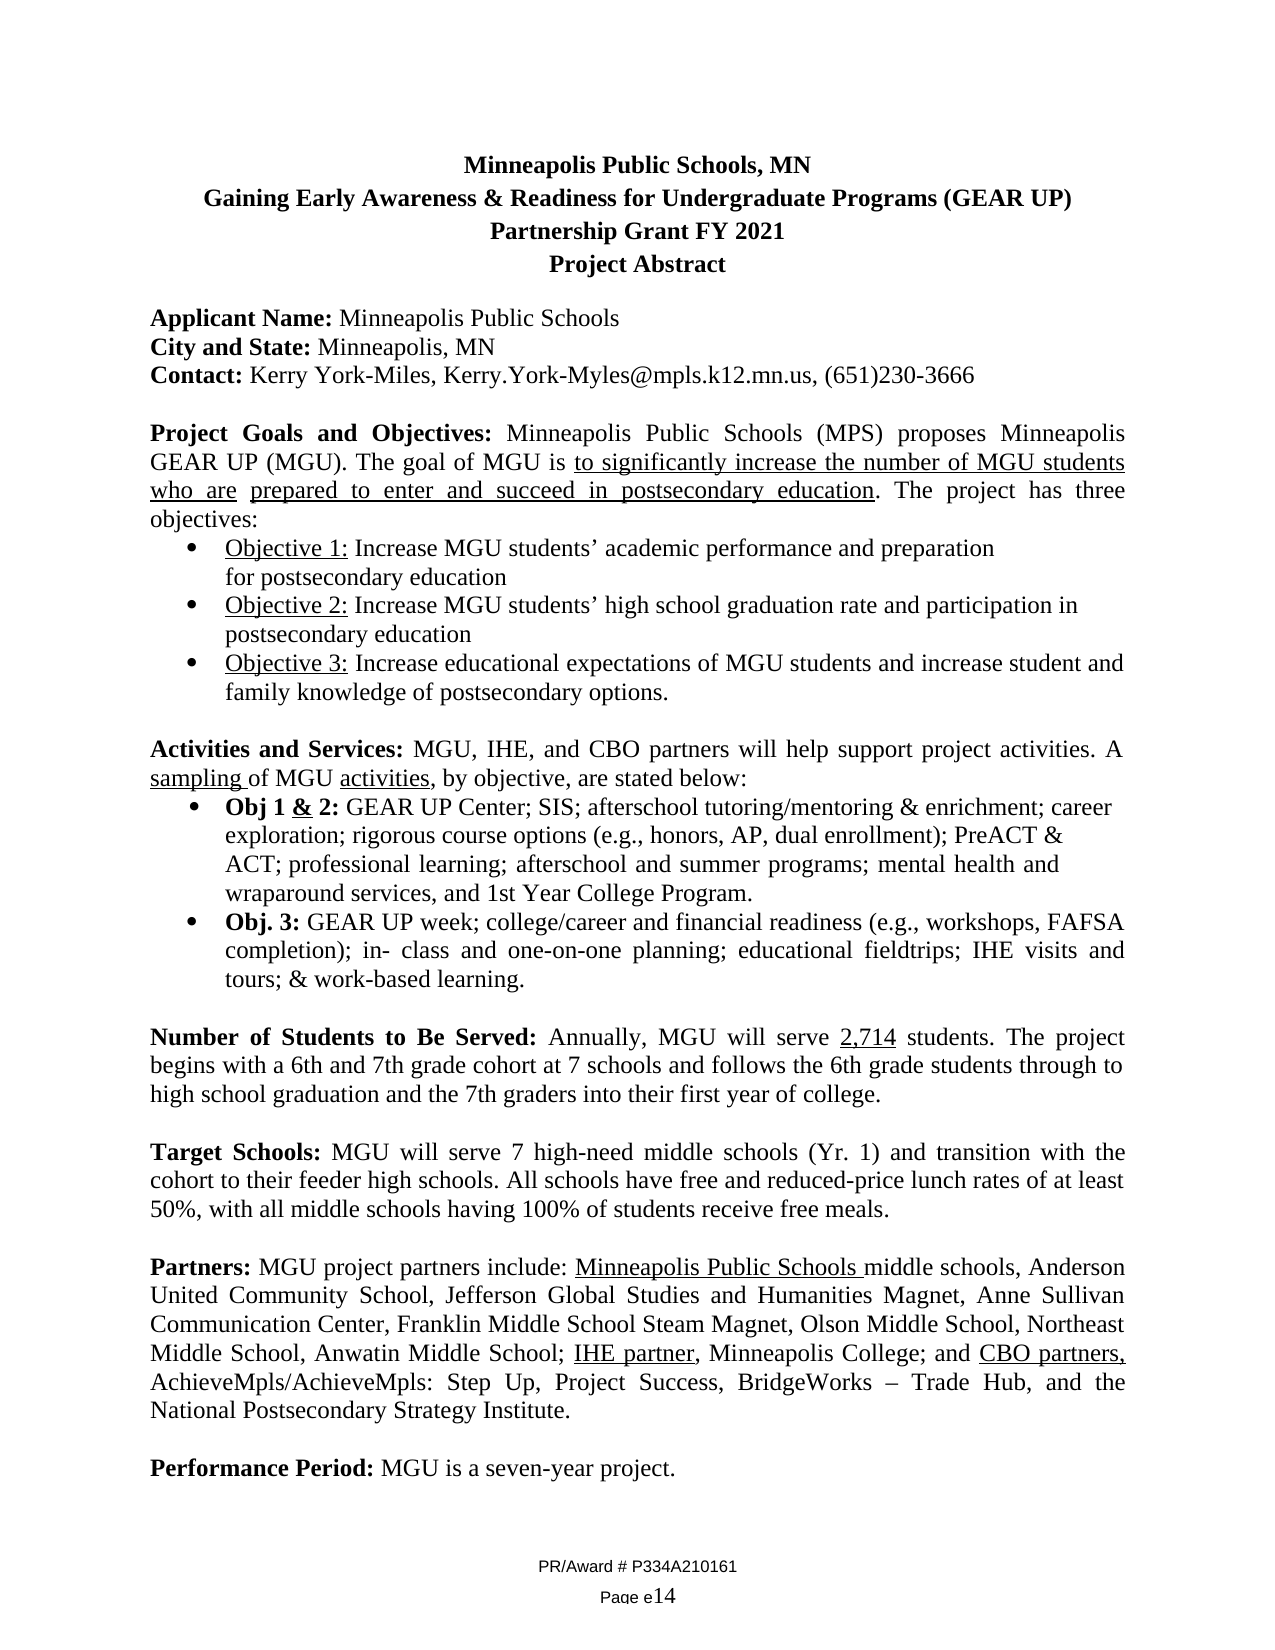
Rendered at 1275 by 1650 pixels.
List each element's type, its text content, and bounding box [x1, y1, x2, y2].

text Target Schools: MGU will serve 7 high-need middle schools (Yr. 1) and transition with the cohort to their feeder high schools. All schools have free and reduced-price lunch rates of at least 50%, with all middle schools having 100% of students receive free meals. [150, 1137, 1125, 1223]
text Number of Students to Be Served: Annually, MGU will serve 2,714 students. The project begins with a 6th and 7th grade cohort at 7 schools and follows the 6th grade students through to high school graduation and the 7th graders into their first year of college. [150, 1022, 1125, 1108]
list Objective 3: Increase educational expectations of MGU students and increase student and family knowledge of postsecondary options. [187, 648, 1125, 706]
text Gaining Early Awareness & Readiness for Undergraduate Programs (GEAR UP) Partnership Grant FY 2021 [148, 183, 1127, 245]
text Project Goals and Objectives: Minneapolis Public Schools (MPS) proposes Minneapolis GEAR UP (MGU). The goal of MGU is to significantly increase the number of MGU students who are prepared to enter and succeed in postsecondary education. The project has three objectives: [150, 418, 1125, 533]
text Activities and Services: MGU, IHE, and CBO partners will help support project activities. A sampling of MGU activities, by objective, are stated below: [150, 734, 1204, 792]
list Objective 1: Increase MGU students’ academic performance and preparation for postsecondary education [187, 533, 1030, 591]
list Obj. 3: GEAR UP week; college/career and financial readiness (e.g., workshops, FAFSA completion); in- class and one-on-one planning; educational fieldtrips; IHE visits and tours; & work-based learning. [187, 907, 1125, 993]
text Project Abstract [148, 249, 1127, 278]
list Obj 1 & 2: GEAR UP Center; SIS; afterschool tutoring/mentoring & enrichment; career exploration; rigorous course options (e.g., honors, AP, dual enrollment); PreACT & ACT; professional learning; afterschool and summer programs; mental health and wraparound services, and 1st Year College Program. [190, 792, 1126, 907]
text Minneapolis Public Schools, MN [148, 150, 1127, 179]
text Partners: MGU project partners include: Minneapolis Public Schools middle schools, Anderson United Community School, Jefferson Global Studies and Humanities Magnet, Anne Sullivan Communication Center, Franklin Middle School Steam Magnet, Olson Middle School, Northeast Middle School, Anwatin Middle School; IHE partner, Minneapolis College; and CBO partners, AchieveMpls/AchieveMpls: Step Up, Project Success, BridgeWorks – Trade Hub, and the National Postsecondary Strategy Institute. [150, 1252, 1126, 1424]
text City and State: Minneapolis, MN [150, 332, 1204, 360]
text Performance Period: MGU is a seven-year project. [150, 1453, 1204, 1482]
text Contact: Kerry York-Miles, Kerry.York-Myles@mpls.k12.mn.us, (651)230-3666 [150, 360, 1204, 389]
text Applicant Name: Minneapolis Public Schools [150, 303, 1204, 332]
list Objective 2: Increase MGU students’ high school graduation rate and participation in postsecondary education [187, 591, 1078, 648]
